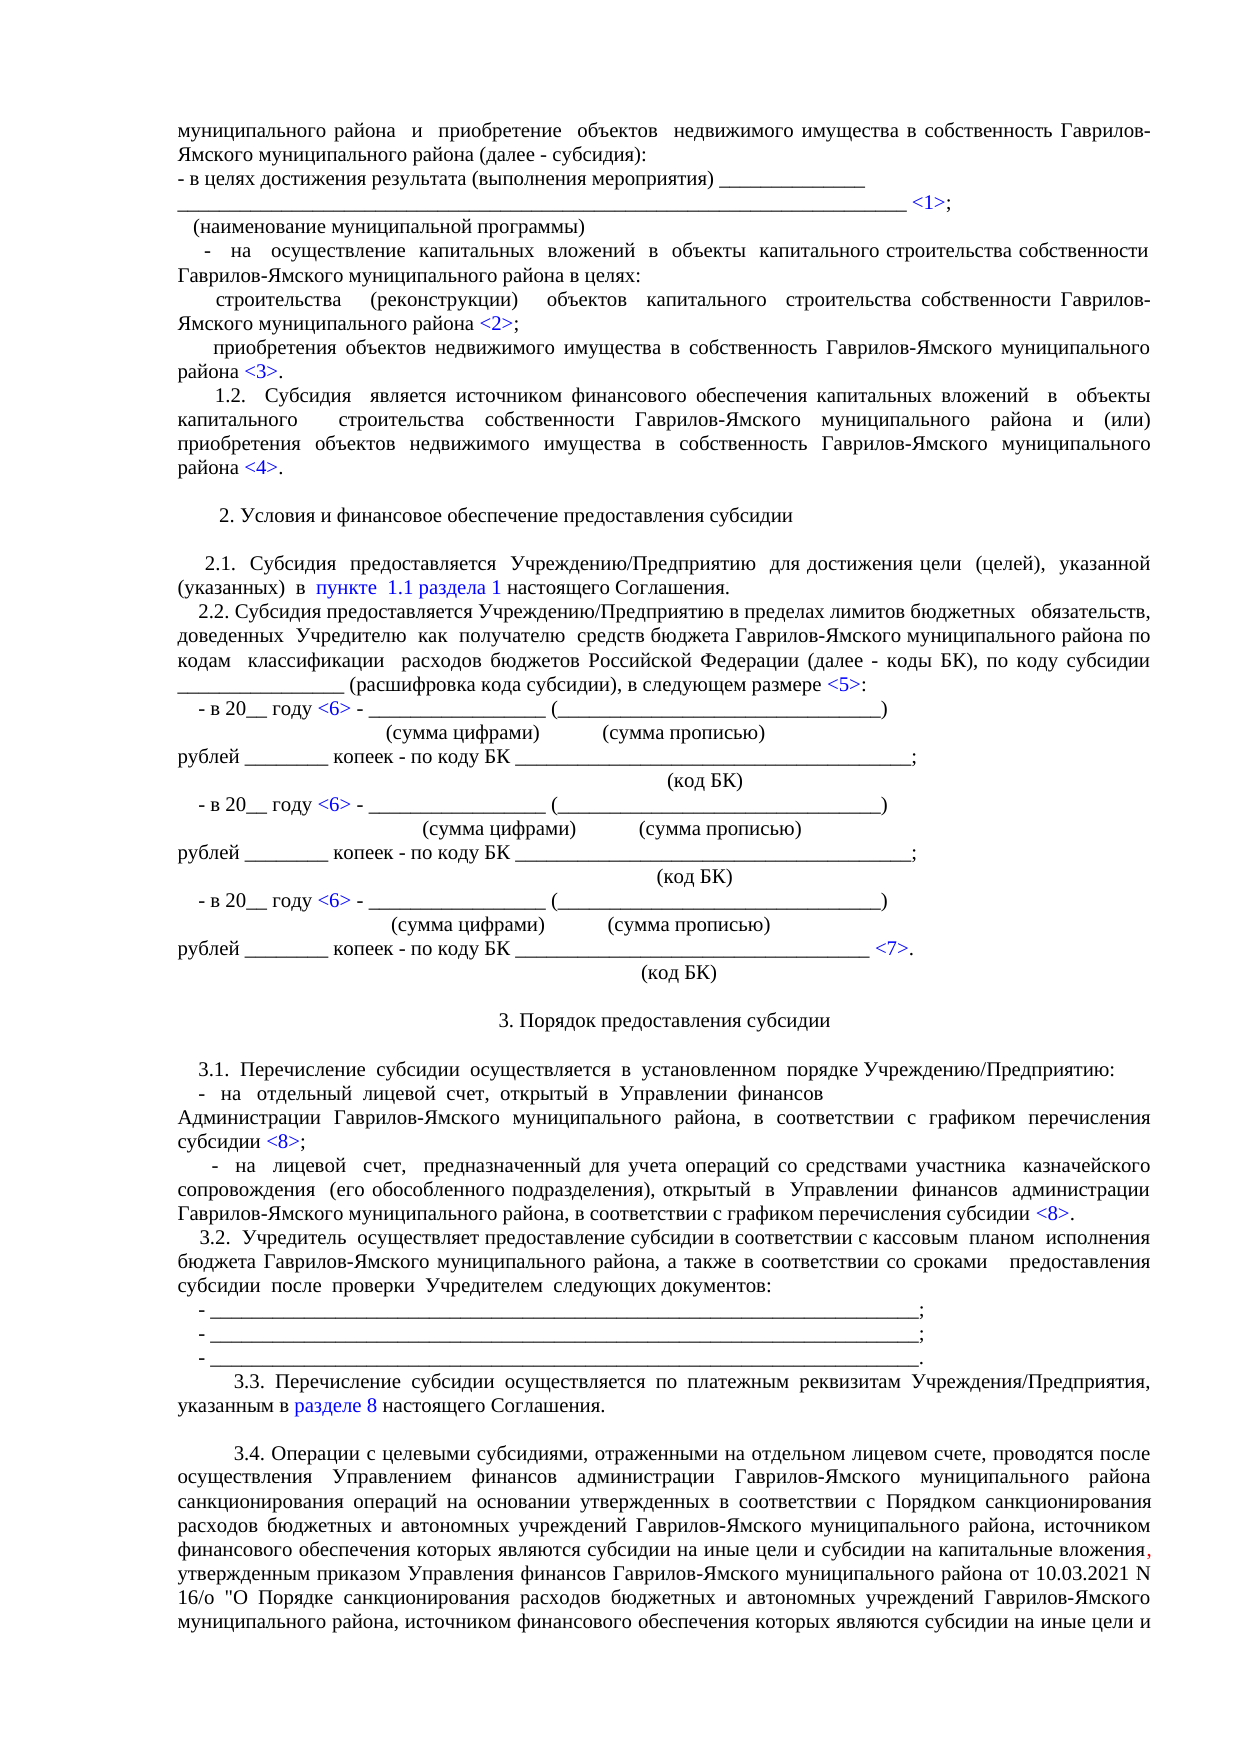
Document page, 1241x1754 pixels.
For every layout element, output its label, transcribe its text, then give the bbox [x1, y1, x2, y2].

text Администрации Гаврилов-Ямского муниципального района, в соответствии с графиком перечисления субсидии <8>; [177, 1105, 1152, 1153]
text рублей ________ копеек - по коду БК ______________________________________; [177, 744, 1152, 768]
text 2.2. Субсидия предоставляется Учреждению/Предприятию в пределах лимитов бюджетных обязательств, доведенных Учредителю как получателю средств бюджета Гаврилов-Ямского муниципального района по кодам классификации расходов бюджетов Российской Федерации (далее - коды БК), по коду субсидии ________________ (расшифровка кода субсидии), в следующем размере <5>: [177, 599, 1152, 696]
text (код БК) [177, 768, 1152, 792]
text - в целях достижения результата (выполнения мероприятия) ______________ [177, 166, 1152, 190]
text (сумма цифрами) (сумма прописью) [177, 816, 1152, 840]
text 3. Порядок предоставления субсидии [177, 1008, 1152, 1032]
text рублей ________ копеек - по коду БК ______________________________________; [177, 840, 1152, 864]
text - на отдельный лицевой счет, открытый в Управлении финансов [177, 1081, 1152, 1105]
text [177, 1440, 1152, 1633]
text - в 20__ году <6> - _________________ (_______________________________) [177, 696, 1152, 720]
text 2. Условия и финансовое обеспечение предоставления субсидии [177, 503, 1152, 527]
text 2.1. Субсидия предоставляется Учреждению/Предприятию для достижения цели (целей), указанной (указанных) в пункте 1.1 раздела 1 настоящего Соглашения. [177, 551, 1152, 599]
text (сумма цифрами) (сумма прописью) [177, 720, 1152, 744]
text - ____________________________________________________________________. [177, 1345, 1152, 1369]
text - ____________________________________________________________________; [177, 1321, 1152, 1345]
text - на осуществление капитальных вложений в объекты капитального строительства собственности Гаврилов-Ямского муниципального района в целях: [177, 238, 1152, 287]
text 3.2. Учредитель осуществляет предоставление субсидии в соответствии с кассовым планом исполнения бюджета Гаврилов-Ямского муниципального района, а также в соответствии со сроками предоставления субсидии после проверки Учредителем следующих документов: [177, 1225, 1152, 1297]
text 1.2. Субсидия является источником финансового обеспечения капитальных вложений в объекты капитального строительства собственности Гаврилов-Ямского муниципального района и (или) приобретения объектов недвижимого имущества в собственность Гаврилов-Ямского муниципального района <4>. [177, 383, 1152, 479]
text приобретения объектов недвижимого имущества в собственность Гаврилов-Ямского муниципального района <3>. [177, 335, 1152, 383]
text (сумма цифрами) (сумма прописью) [177, 912, 1152, 936]
text - в 20__ году <6> - _________________ (_______________________________) [177, 888, 1152, 912]
text (наименование муниципальной программы) [177, 214, 1152, 238]
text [177, 118, 1152, 166]
text - в 20__ году <6> - _________________ (_______________________________) [177, 792, 1152, 816]
text - ____________________________________________________________________; [177, 1297, 1152, 1321]
text (код БК) [177, 864, 1152, 888]
text 3.1. Перечисление субсидии осуществляется в установленном порядке Учреждению/Предприятию: [177, 1057, 1152, 1081]
text (код БК) [177, 960, 1152, 984]
text ______________________________________________________________________ <1>; [177, 190, 1152, 214]
text рублей ________ копеек - по коду БК __________________________________ <7>. [177, 936, 1152, 960]
text строительства (реконструкции) объектов капитального строительства собственности Гаврилов-Ямского муниципального района <2>; [177, 287, 1152, 335]
text - на лицевой счет, предназначенный для учета операций со средствами участника казначейского сопровождения (его обособленного подразделения), открытый в Управлении финансов администрации Гаврилов-Ямского муниципального района, в соответствии с графиком перечисления субсидии <8>. [177, 1153, 1152, 1225]
text 3.3. Перечисление субсидии осуществляется по платежным реквизитам Учреждения/Предприятия, указанным в разделе 8 настоящего Соглашения. [177, 1369, 1152, 1417]
